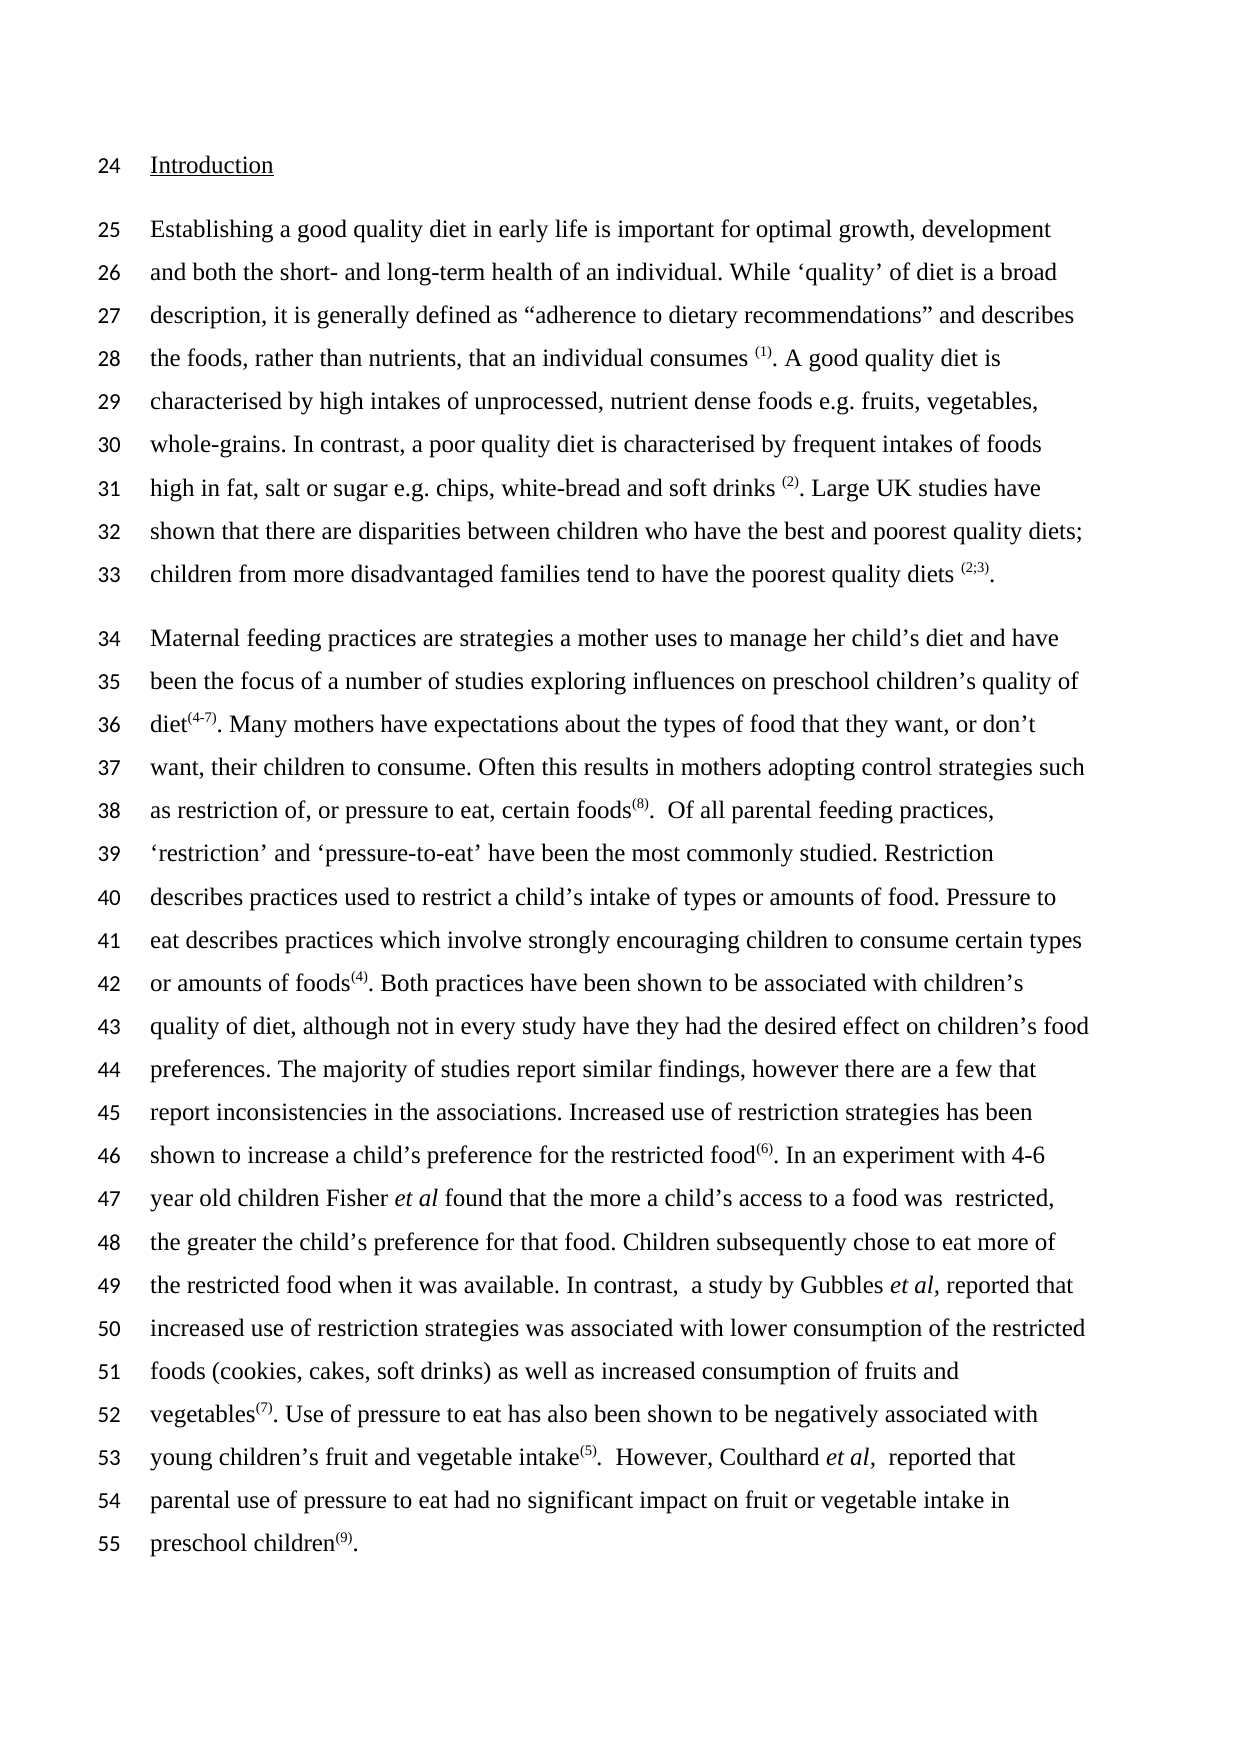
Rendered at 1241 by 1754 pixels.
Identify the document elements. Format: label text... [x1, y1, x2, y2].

text Maternal feeding practices are strategies a mother uses to manage her child’s diet and have been the focus of a number of studies exploring influences on preschool children’s quality of diet(4-7). Many mothers have expectations about the types of food that they want, or don’t want, their children to consume. Often this results in mothers adopting control strategies such as restriction of, or pressure to eat, certain foods(8). Of all parental feeding practices, ‘restriction’ and ‘pressure-to-eat’ have been the most commonly studied. Restriction describes practices used to restrict a child’s intake of types or amounts of food. Pressure to eat describes practices which involve strongly encouraging children to consume certain types or amounts of foods(4). Both practices have been shown to be associated with children’s quality of diet, although not in every study have they had the desired effect on children’s food preferences. The majority of studies report similar findings, however there are a few that report inconsistencies in the associations. Increased use of restriction strategies has been shown to increase a child’s preference for the restricted food(6). In an experiment with 4-6 year old children Fisher et al found that the more a child’s access to a food was restricted, the greater the child’s preference for that food. Children subsequently chose to eat more of the restricted food when it was available. In contrast, a study by Gubbles et al, reported that increased use of restriction strategies was associated with lower consumption of the restricted foods (cookies, cakes, soft drinks) as well as increased consumption of fruits and vegetables(7). Use of pressure to eat has also been shown to be negatively associated with young children’s fruit and vegetable intake(5). However, Coulthard et al, reported that parental use of pressure to eat had no significant impact on fruit or vegetable intake in preschool children(9). [150, 623, 1090, 1557]
text Establishing a good quality diet in early life is important for optimal growth, development and both the short- and long-term health of an individual. While ‘quality’ of diet is a broad description, it is generally defined as “adherence to dietary recommendations” and describes the foods, rather than nutrients, that an individual consumes (1). A good quality diet is characterised by high intakes of unprocessed, nutrient dense foods e.g. fruits, vegetables, whole-grains. In contrast, a poor quality diet is characterised by frequent intakes of foods high in fat, salt or sugar e.g. chips, white-bread and soft drinks (2). Large UK studies have shown that there are disparities between children who have the best and poorest quality diets; children from more disadvantaged families tend to have the poorest quality diets (2;3). [150, 214, 1090, 588]
text Introduction [150, 150, 1090, 179]
